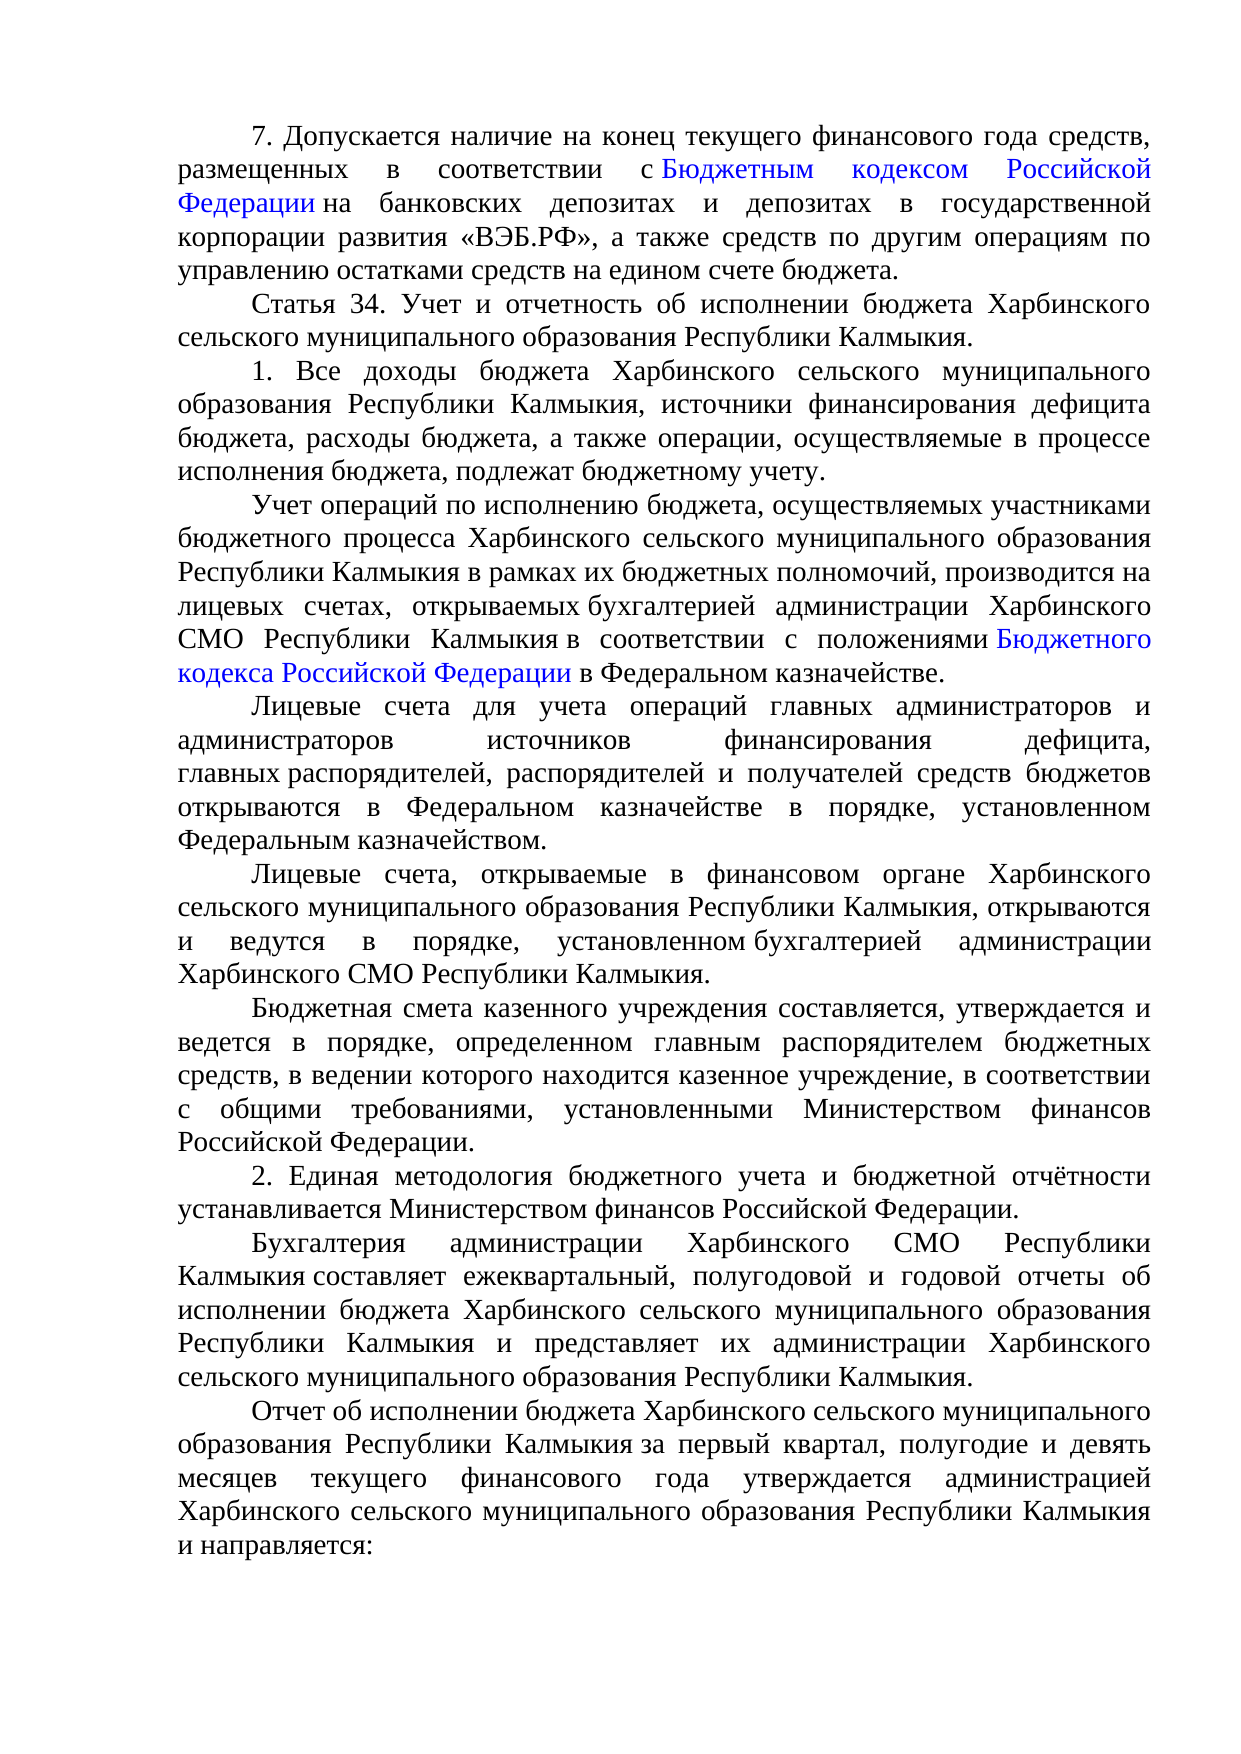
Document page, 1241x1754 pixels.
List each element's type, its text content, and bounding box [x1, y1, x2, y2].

text Учет операций по исполнению бюджета, осуществляемых участниками бюджетного процесса Харбинского сельского муниципального образования Республики Калмыкия в рамках их бюджетных полномочий, производится на лицевых счетах, открываемых бухгалтерией администрации Харбинского СМО Республики Калмыкия в соответствии с положениями Бюджетного кодекса Российской Федерации в Федеральном казначействе. [177, 487, 1152, 688]
text Отчет об исполнении бюджета Харбинского сельского муниципального образования Республики Калмыкия за первый квартал, полугодие и девять месяцев текущего финансового года утверждается администрацией Харбинского сельского муниципального образования Республики Калмыкия и направляется: [177, 1393, 1152, 1560]
text Бухгалтерия администрации Харбинского СМО Республики Калмыкия составляет ежеквартальный, полугодовой и годовой отчеты об исполнении бюджета Харбинского сельского муниципального образования Республики Калмыкия и представляет их администрации Харбинского сельского муниципального образования Республики Калмыкия. [177, 1225, 1152, 1393]
text Лицевые счета для учета операций главных администраторов и администраторов источников финансирования дефицита, главных распорядителей, распорядителей и получателей средств бюджетов открываются в Федеральном казначействе в порядке, установленном Федеральным казначейством. [177, 688, 1152, 856]
text 1. Все доходы бюджета Харбинского сельского муниципального образования Республики Калмыкия, источники финансирования дефицита бюджета, расходы бюджета, а также операции, осуществляемые в процессе исполнения бюджета, подлежат бюджетному учету. [177, 353, 1152, 487]
text Бюджетная смета казенного учреждения составляется, утверждается и ведется в порядке, определенном главным распорядителем бюджетных средств, в ведении которого находится казенное учреждение, в соответствии с общими требованиями, установленными Министерством финансов Российской Федерации. [177, 990, 1152, 1158]
text 7. Допускается наличие на конец текущего финансового года средств, размещенных в соответствии с Бюджетным кодексом Российской Федерации на банковских депозитах и депозитах в государственной корпорации развития «ВЭБ.РФ», а также средств по другим операциям по управлению остатками средств на едином счете бюджета. [177, 118, 1152, 286]
text 2. Единая методология бюджетного учета и бюджетной отчётности устанавливается Министерством финансов Российской Федерации. [177, 1158, 1152, 1225]
text Лицевые счета, открываемые в финансовом органе Харбинского сельского муниципального образования Республики Калмыкия, открываются и ведутся в порядке, установленном бухгалтерией администрации Харбинского СМО Республики Калмыкия. [177, 856, 1152, 990]
text Статья 34. Учет и отчетность об исполнении бюджета Харбинского сельского муниципального образования Республики Калмыкия. [177, 286, 1152, 353]
